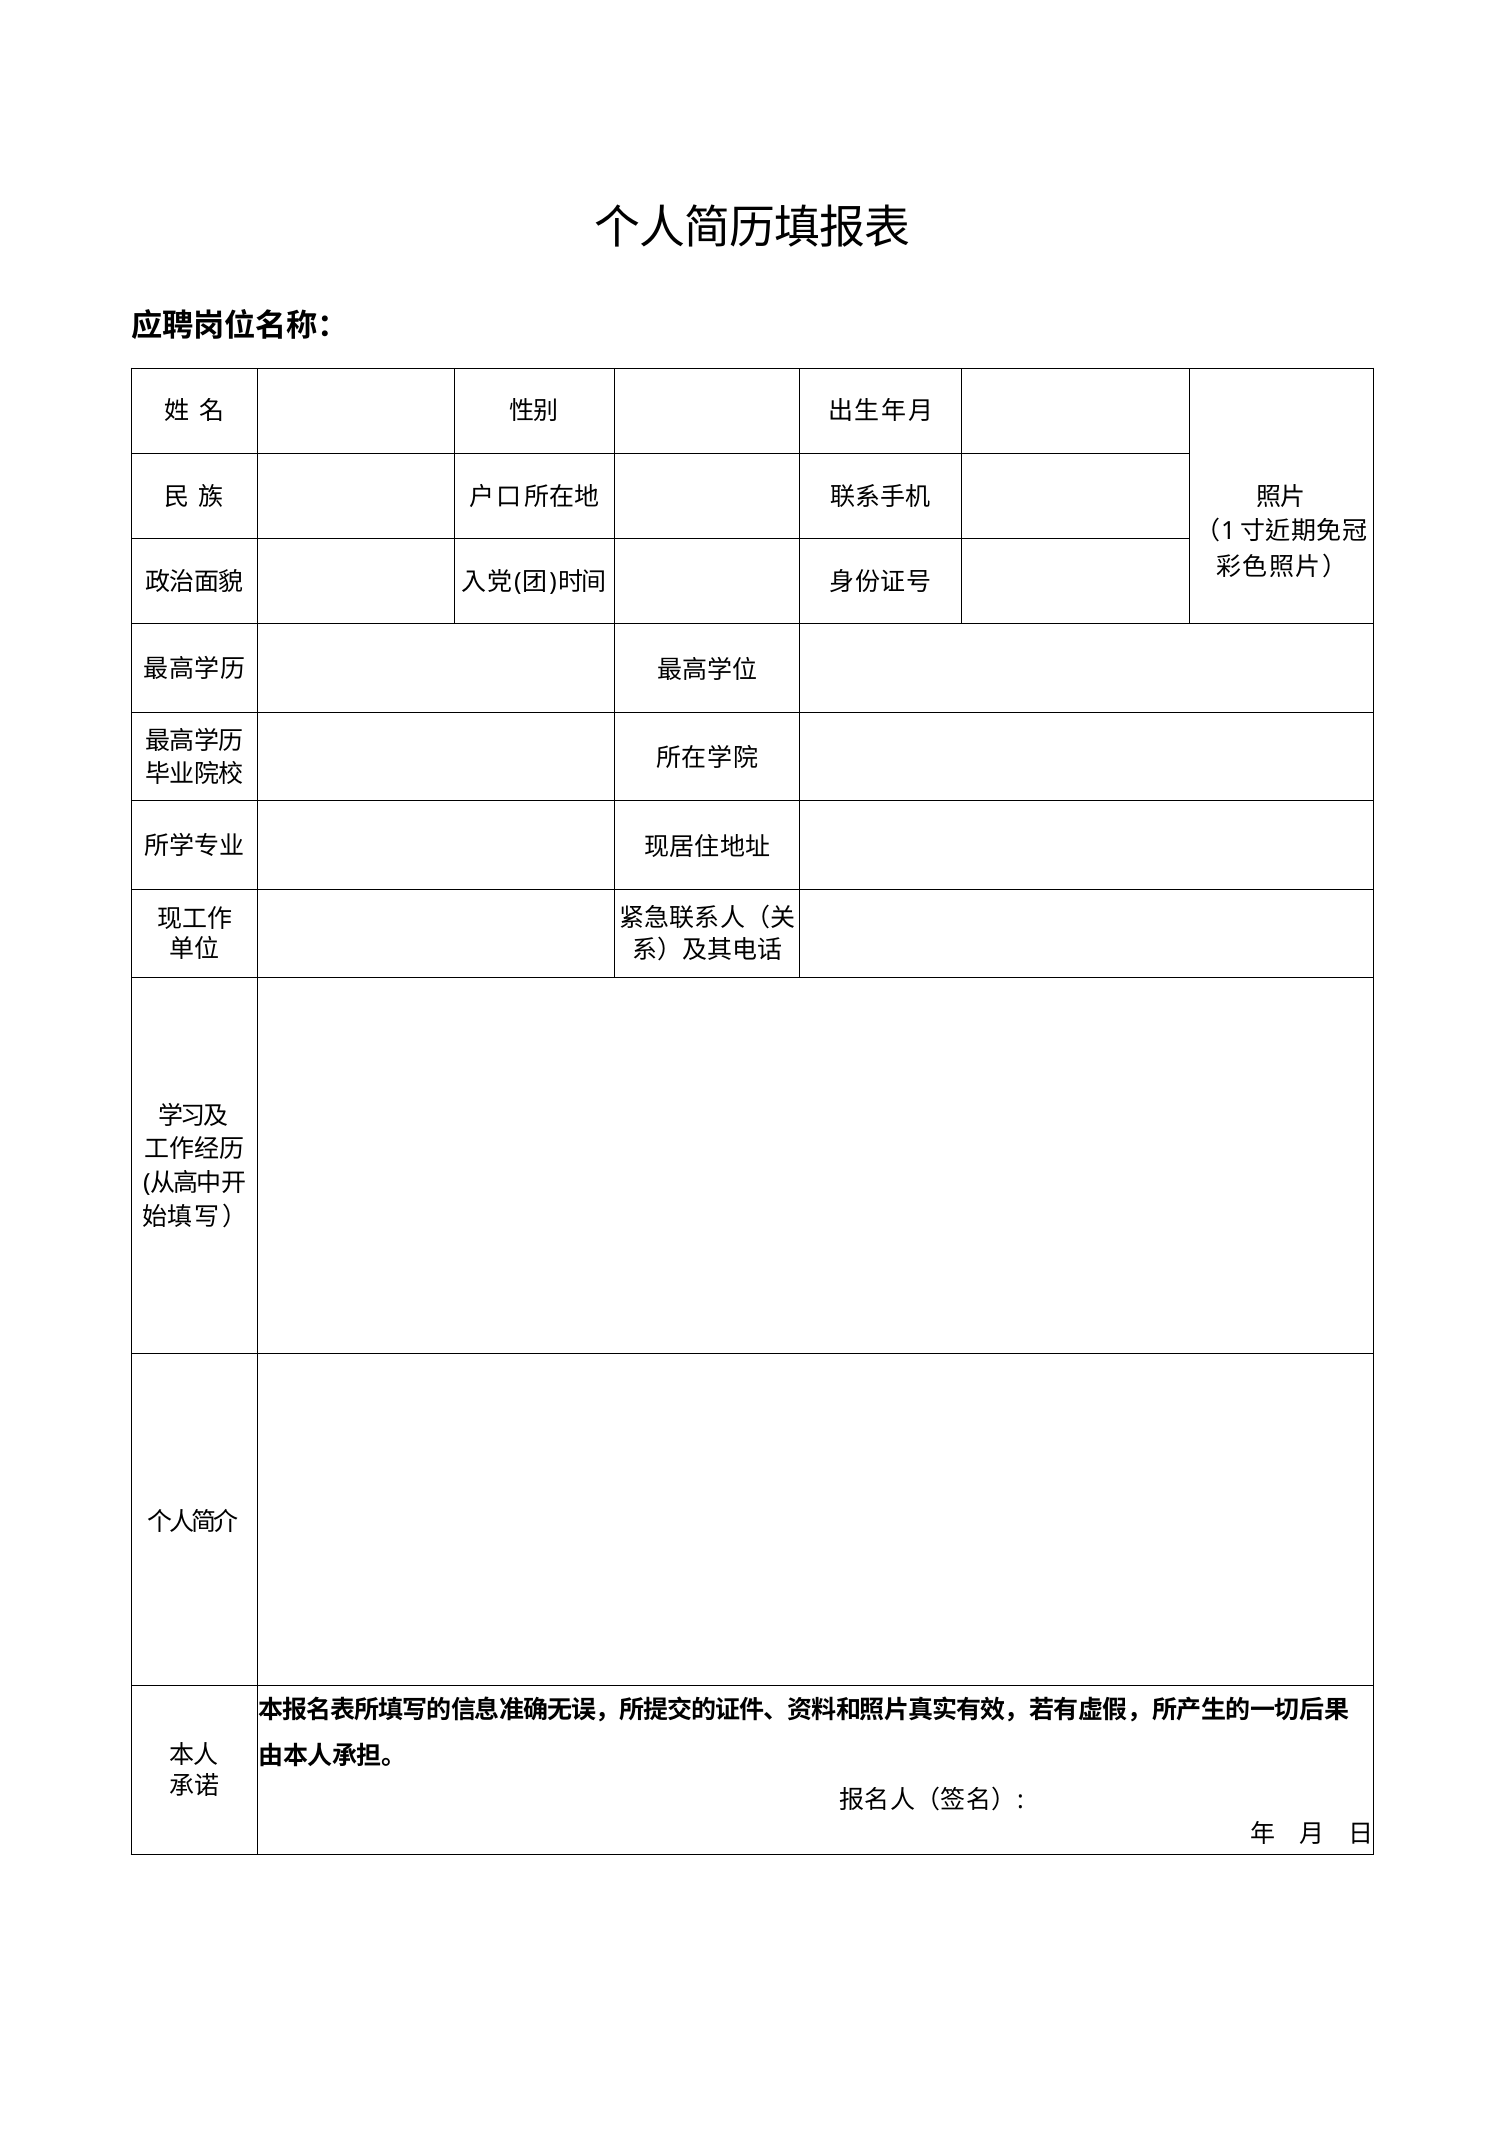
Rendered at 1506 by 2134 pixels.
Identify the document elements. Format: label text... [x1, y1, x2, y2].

text 应聘岗位名称： [131, 300, 1374, 345]
table_cell 政治面貌 [132, 539, 257, 623]
table_cell [800, 890, 1373, 977]
table_cell [258, 713, 614, 800]
table_cell [258, 890, 614, 977]
table_cell 学习及 工作经历 (从高中开始填写） [132, 978, 257, 1353]
table_header [615, 369, 799, 452]
table_cell 本人 承诺 [132, 1686, 257, 1854]
table_cell [962, 539, 1189, 623]
table_cell 现居住地址 [615, 801, 799, 888]
table_header 出生年月 [800, 369, 961, 452]
table_cell [258, 539, 454, 623]
table_cell 现工作 单位 [132, 890, 257, 977]
table_cell [258, 1354, 1373, 1685]
table_cell 入党(团)时间 [455, 539, 614, 623]
table_cell 最高学历 [132, 624, 257, 712]
table_cell 民 族 [132, 454, 257, 538]
table_cell 身份证号 [800, 539, 961, 623]
table_cell [800, 801, 1373, 888]
table_cell 联系手机 [800, 454, 961, 538]
table_cell [800, 713, 1373, 800]
table_header 性别 [455, 369, 614, 452]
table_cell 所在学院 [615, 713, 799, 800]
text 个人简历填报表 [131, 195, 1374, 255]
table_cell 紧急联系人（关系）及其电话 [615, 890, 799, 977]
table_cell [258, 978, 1373, 1353]
table_cell [615, 539, 799, 623]
table_header 姓 名 [132, 369, 257, 452]
table_cell [258, 454, 454, 538]
table_header [962, 369, 1189, 452]
table_cell 户口所在地 [455, 454, 614, 538]
table_header [258, 369, 454, 452]
table_cell [258, 624, 614, 712]
table_cell [258, 801, 614, 888]
table_cell 所学专业 [132, 801, 257, 888]
table_cell [615, 454, 799, 538]
table_cell [962, 454, 1189, 538]
table_cell 个人简介 [132, 1354, 257, 1685]
table_cell [800, 624, 1373, 712]
table_cell 最高学历 毕业院校 [132, 713, 257, 800]
table_header 照片 （1寸近期免冠彩色照片） [1190, 369, 1373, 623]
table_cell 最高学位 [615, 624, 799, 712]
table_cell 本报名表所填写的信息准确无误，所提交的证件、资料和照片真实有效，若有虚假，所产生的一切后果由本人承担。 报名人（签名）: 年 月 日 [258, 1686, 1373, 1854]
